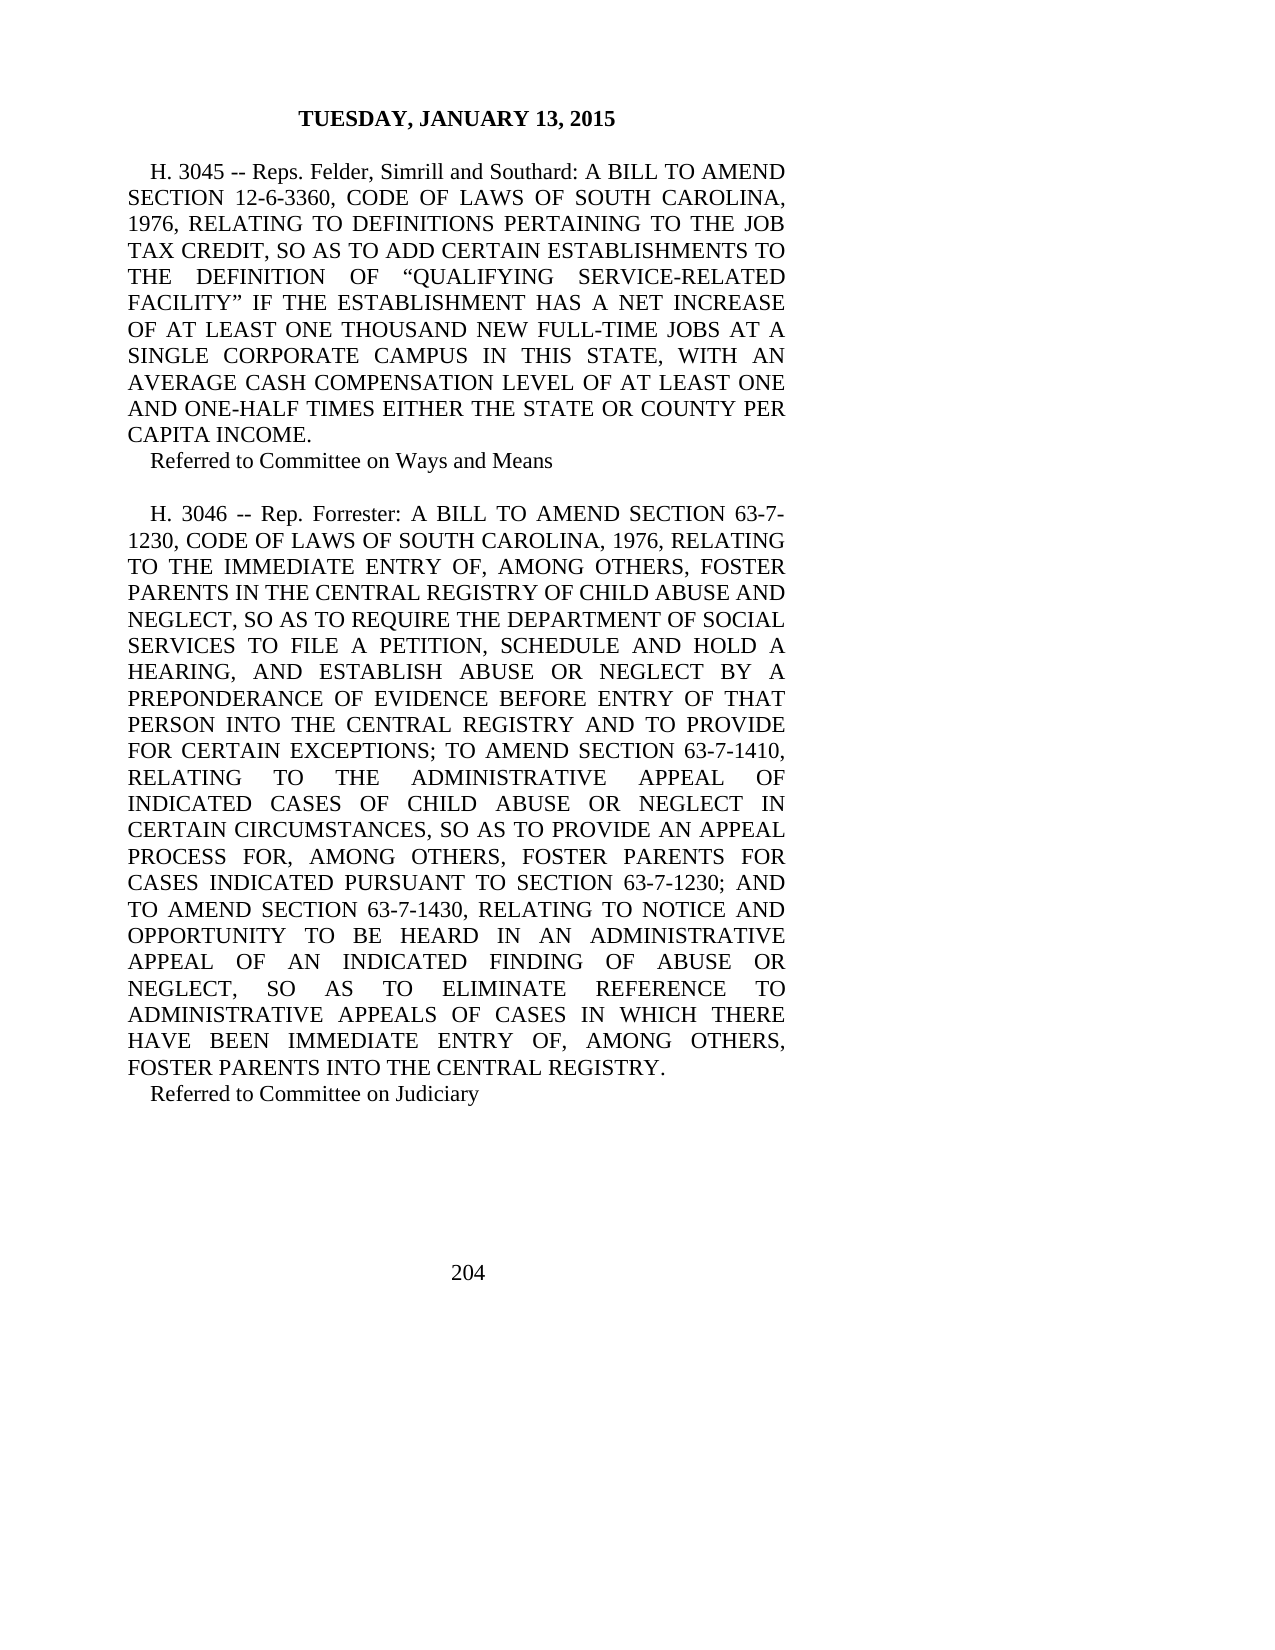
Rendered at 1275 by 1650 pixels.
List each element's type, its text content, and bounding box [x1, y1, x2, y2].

text H. 3046 -- Rep. Forrester: A BILL TO AMEND SECTION 63-7-1230, CODE OF LAWS OF SOUTH CAROLINA, 1976, RELATING TO THE IMMEDIATE ENTRY OF, AMONG OTHERS, FOSTER PARENTS IN THE CENTRAL REGISTRY OF CHILD ABUSE AND NEGLECT, SO AS TO REQUIRE THE DEPARTMENT OF SOCIAL SERVICES TO FILE A PETITION, SCHEDULE AND HOLD A HEARING, AND ESTABLISH ABUSE OR NEGLECT BY A PREPONDERANCE OF EVIDENCE BEFORE ENTRY OF THAT PERSON INTO THE CENTRAL REGISTRY AND TO PROVIDE FOR CERTAIN EXCEPTIONS; TO AMEND SECTION 63-7-1410, RELATING TO THE ADMINISTRATIVE APPEAL OF INDICATED CASES OF CHILD ABUSE OR NEGLECT IN CERTAIN CIRCUMSTANCES, SO AS TO PROVIDE AN APPEAL PROCESS FOR, AMONG OTHERS, FOSTER PARENTS FOR CASES INDICATED PURSUANT TO SECTION 63-7-1230; AND TO AMEND SECTION 63-7-1430, RELATING TO NOTICE AND OPPORTUNITY TO BE HEARD IN AN ADMINISTRATIVE APPEAL OF AN INDICATED FINDING OF ABUSE OR NEGLECT, SO AS TO ELIMINATE REFERENCE TO ADMINISTRATIVE APPEALS OF CASES IN WHICH THERE HAVE BEEN IMMEDIATE ENTRY OF, AMONG OTHERS, FOSTER PARENTS INTO THE CENTRAL REGISTRY. [127, 500, 786, 1080]
text Referred to Committee on Ways and Means [127, 448, 786, 474]
text Referred to Committee on Judiciary [127, 1080, 786, 1106]
text H. 3045 -- Reps. Felder, Simrill and Southard: A BILL TO AMEND SECTION 12-6-3360, CODE OF LAWS OF SOUTH CAROLINA, 1976, RELATING TO DEFINITIONS PERTAINING TO THE JOB TAX CREDIT, SO AS TO ADD CERTAIN ESTABLISHMENTS TO THE DEFINITION OF “QUALIFYING SERVICE-RELATED FACILITY” IF THE ESTABLISHMENT HAS A NET INCREASE OF AT LEAST ONE THOUSAND NEW FULL-TIME JOBS AT A SINGLE CORPORATE CAMPUS IN THIS STATE, WITH AN AVERAGE CASH COMPENSATION LEVEL OF AT LEAST ONE AND ONE-HALF TIMES EITHER THE STATE OR COUNTY PER CAPITA INCOME. [127, 158, 786, 448]
